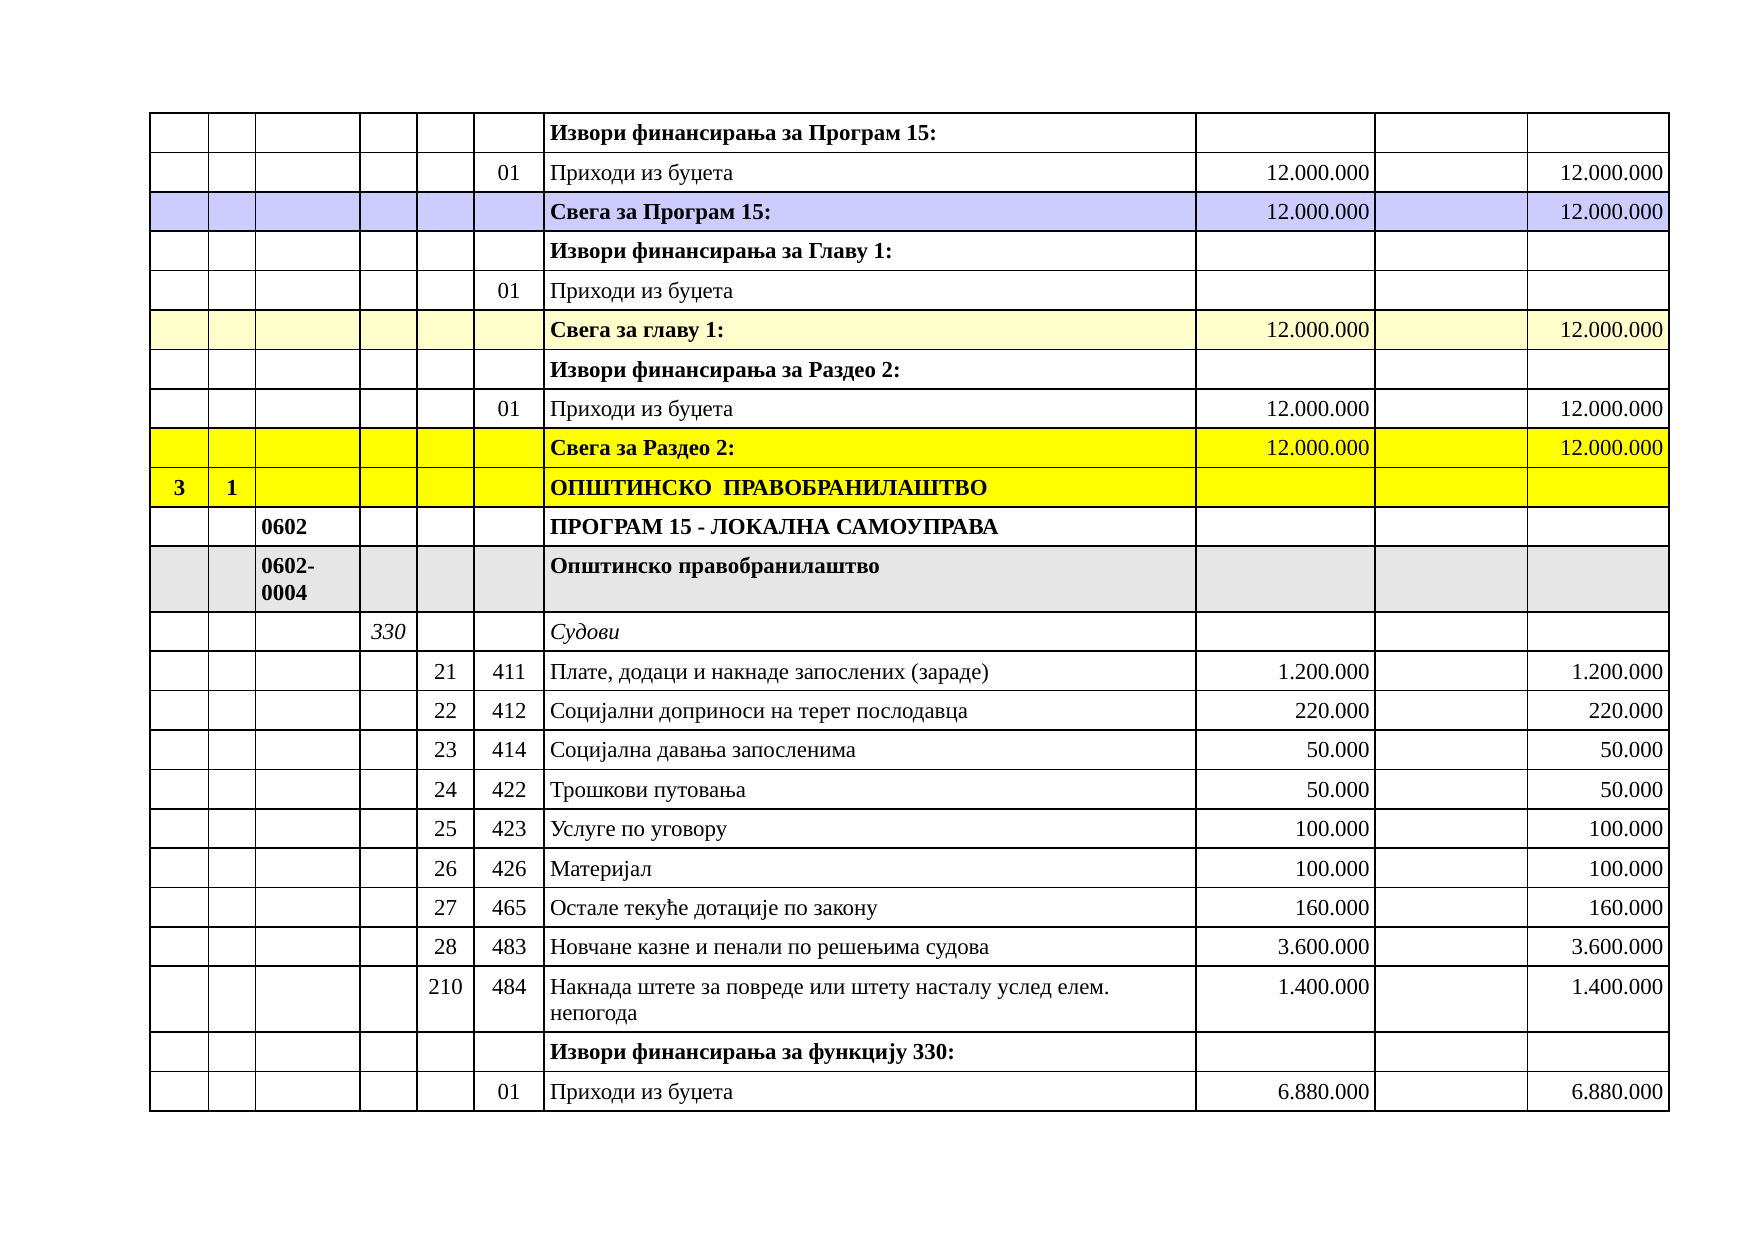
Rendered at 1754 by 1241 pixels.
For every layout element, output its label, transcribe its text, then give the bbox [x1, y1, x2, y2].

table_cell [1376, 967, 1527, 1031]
table_cell [151, 691, 208, 729]
table_cell Општинско правобранилаштво [545, 547, 1195, 611]
table_cell [151, 508, 208, 545]
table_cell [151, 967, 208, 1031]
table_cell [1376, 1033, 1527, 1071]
table_cell [475, 193, 543, 230]
table_cell [361, 114, 416, 152]
table_cell [361, 731, 416, 768]
table_cell [256, 114, 359, 152]
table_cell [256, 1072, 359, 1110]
table_cell [1376, 547, 1527, 611]
table_cell 0602-0004 [256, 547, 359, 611]
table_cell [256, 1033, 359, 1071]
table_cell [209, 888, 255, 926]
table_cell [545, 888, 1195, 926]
table_cell [1376, 691, 1527, 729]
table_cell [1528, 613, 1668, 650]
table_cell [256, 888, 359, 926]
table_cell [475, 311, 543, 348]
table_cell [1376, 613, 1527, 650]
table_cell [361, 691, 416, 729]
table_cell [1528, 350, 1668, 388]
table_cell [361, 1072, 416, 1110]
table_cell [151, 114, 208, 152]
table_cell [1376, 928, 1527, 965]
table_cell [256, 429, 359, 467]
table_cell Социјална давања запосленима [545, 731, 1195, 768]
table_cell 01 [475, 271, 543, 309]
table_cell [475, 429, 543, 467]
table_cell [209, 691, 255, 729]
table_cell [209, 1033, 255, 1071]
table_cell [1376, 810, 1527, 847]
table_cell [1376, 271, 1527, 309]
table_cell [151, 731, 208, 768]
table_cell [209, 810, 255, 847]
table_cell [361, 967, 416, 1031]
table_cell [209, 429, 255, 467]
table_cell 1 [209, 468, 255, 506]
table_cell [209, 508, 255, 545]
table_cell [1197, 547, 1374, 611]
table_cell [1376, 350, 1527, 388]
table_cell [209, 311, 255, 348]
table_cell 24 [418, 770, 473, 808]
table_cell [475, 547, 543, 611]
table_cell [1376, 153, 1527, 191]
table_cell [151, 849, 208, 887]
table_cell 50.000 [1197, 731, 1374, 768]
table_cell 12.000.000 [1528, 429, 1668, 467]
table_cell 220.000 [1528, 691, 1668, 729]
table_cell [361, 547, 416, 611]
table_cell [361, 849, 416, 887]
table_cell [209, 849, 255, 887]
table_cell Услуге по уговору [545, 810, 1195, 847]
table_cell [418, 390, 473, 427]
table_cell [1197, 613, 1374, 650]
table_cell 1.200.000 [1528, 652, 1668, 690]
table_cell [418, 613, 473, 650]
table_cell [361, 508, 416, 545]
table_cell Приходи из буџета [545, 390, 1195, 427]
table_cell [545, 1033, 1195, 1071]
table_cell [256, 350, 359, 388]
table_cell Извори финансирања за Главу 1: [545, 232, 1195, 270]
table_cell 01 [475, 390, 543, 427]
table_cell 12.000.000 [1528, 153, 1668, 191]
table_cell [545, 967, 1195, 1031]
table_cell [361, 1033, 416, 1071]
table_cell [1376, 193, 1527, 230]
table_cell Приходи из буџета [545, 271, 1195, 309]
table_cell [256, 311, 359, 348]
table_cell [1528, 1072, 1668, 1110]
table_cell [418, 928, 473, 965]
table_cell 12.000.000 [1528, 390, 1668, 427]
table_cell [361, 350, 416, 388]
table_cell 414 [475, 731, 543, 768]
table_cell [361, 271, 416, 309]
table_cell 411 [475, 652, 543, 690]
table_cell [1528, 508, 1668, 545]
table_cell 23 [418, 731, 473, 768]
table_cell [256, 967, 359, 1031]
table_cell [1528, 468, 1668, 506]
table_cell [361, 468, 416, 506]
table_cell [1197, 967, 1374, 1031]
table_cell [151, 652, 208, 690]
table_cell 412 [475, 691, 543, 729]
table_cell Свега за Раздео 2: [545, 429, 1195, 467]
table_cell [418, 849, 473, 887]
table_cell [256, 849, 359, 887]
table_cell [209, 547, 255, 611]
table_cell [1376, 770, 1527, 808]
table_cell 100.000 [1528, 810, 1668, 847]
table_cell 22 [418, 691, 473, 729]
table_cell [1528, 271, 1668, 309]
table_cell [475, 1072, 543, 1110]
table_cell [209, 770, 255, 808]
table_cell [418, 232, 473, 270]
table_cell [151, 153, 208, 191]
table_cell [256, 232, 359, 270]
table_cell 12.000.000 [1528, 311, 1668, 348]
table_cell 330 [361, 613, 416, 650]
table_cell Извори финансирања за Програм 15: [545, 114, 1195, 152]
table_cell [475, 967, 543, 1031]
table_cell Приходи из буџета [545, 153, 1195, 191]
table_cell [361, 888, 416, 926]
table_cell [1376, 114, 1527, 152]
table_cell [361, 193, 416, 230]
table_cell 1.200.000 [1197, 652, 1374, 690]
table_cell [209, 114, 255, 152]
table_cell [151, 232, 208, 270]
table_cell [151, 810, 208, 847]
table_cell [256, 770, 359, 808]
table_cell [151, 271, 208, 309]
table_cell 423 [475, 810, 543, 847]
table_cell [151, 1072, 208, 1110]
table_cell Социјални доприноси на терет послодавца [545, 691, 1195, 729]
table_cell 3 [151, 468, 208, 506]
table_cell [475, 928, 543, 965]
table_cell [361, 390, 416, 427]
table_cell [256, 613, 359, 650]
table_cell [151, 311, 208, 348]
table_cell [418, 468, 473, 506]
table_cell [209, 613, 255, 650]
table_cell 100.000 [1197, 810, 1374, 847]
table_cell [256, 810, 359, 847]
table_cell [418, 271, 473, 309]
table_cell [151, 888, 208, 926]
table_cell [1197, 271, 1374, 309]
table_cell [151, 613, 208, 650]
table_cell [1528, 232, 1668, 270]
table_cell 25 [418, 810, 473, 847]
table_cell [1197, 114, 1374, 152]
table_cell [1376, 468, 1527, 506]
table_cell [209, 271, 255, 309]
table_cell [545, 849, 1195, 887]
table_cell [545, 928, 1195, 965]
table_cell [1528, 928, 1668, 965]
table_cell [1197, 508, 1374, 545]
table_cell 12.000.000 [1197, 311, 1374, 348]
table_cell [418, 311, 473, 348]
table_cell [418, 508, 473, 545]
table_cell 220.000 [1197, 691, 1374, 729]
table_cell 01 [475, 153, 543, 191]
table_cell [151, 193, 208, 230]
table_cell ПРОГРАМ 15 - ЛОКАЛНА САМОУПРАВА [545, 508, 1195, 545]
table_cell 21 [418, 652, 473, 690]
table_cell [361, 652, 416, 690]
table_cell 12.000.000 [1197, 193, 1374, 230]
table_cell [418, 193, 473, 230]
table_cell [209, 731, 255, 768]
table_cell [418, 114, 473, 152]
table_cell Свега за Програм 15: [545, 193, 1195, 230]
table_cell [418, 153, 473, 191]
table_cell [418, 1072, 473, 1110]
table_cell [256, 193, 359, 230]
table_cell [475, 613, 543, 650]
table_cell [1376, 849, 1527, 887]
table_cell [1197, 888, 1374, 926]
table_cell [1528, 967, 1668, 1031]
table_cell Свега за главу 1: [545, 311, 1195, 348]
table_cell [361, 232, 416, 270]
table_cell [1197, 232, 1374, 270]
table_cell [361, 153, 416, 191]
table_cell [256, 271, 359, 309]
table_cell [361, 429, 416, 467]
table_cell [151, 547, 208, 611]
table_cell [1376, 652, 1527, 690]
table_cell [256, 390, 359, 427]
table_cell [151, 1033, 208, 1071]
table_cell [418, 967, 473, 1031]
table_cell 12.000.000 [1197, 429, 1374, 467]
table_cell [256, 652, 359, 690]
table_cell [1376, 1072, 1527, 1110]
table_cell [475, 350, 543, 388]
table_cell [418, 547, 473, 611]
table_cell [1197, 468, 1374, 506]
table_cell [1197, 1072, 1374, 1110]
table_cell [151, 350, 208, 388]
table_cell [1197, 350, 1374, 388]
table_cell [475, 468, 543, 506]
table_cell [151, 770, 208, 808]
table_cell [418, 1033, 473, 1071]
table_cell Плате, додаци и накнаде запослених (зараде) [545, 652, 1195, 690]
table_cell [209, 153, 255, 191]
table_cell [1376, 731, 1527, 768]
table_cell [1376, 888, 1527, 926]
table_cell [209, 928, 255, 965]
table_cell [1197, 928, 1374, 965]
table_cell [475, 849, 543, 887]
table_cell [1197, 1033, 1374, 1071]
table_cell [256, 468, 359, 506]
table_cell [256, 731, 359, 768]
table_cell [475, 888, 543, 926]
table_cell [475, 232, 543, 270]
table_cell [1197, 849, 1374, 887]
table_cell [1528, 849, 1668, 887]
table_cell [1376, 429, 1527, 467]
table_cell [475, 114, 543, 152]
table_cell [1376, 232, 1527, 270]
table_cell [151, 390, 208, 427]
table_cell [256, 153, 359, 191]
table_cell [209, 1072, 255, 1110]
table_cell [209, 193, 255, 230]
table_cell [209, 232, 255, 270]
table_cell [1376, 311, 1527, 348]
table_cell [1376, 508, 1527, 545]
table_cell 422 [475, 770, 543, 808]
table_cell [1376, 390, 1527, 427]
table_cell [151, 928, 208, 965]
table_cell Извори финансирања за Раздео 2: [545, 350, 1195, 388]
table_cell [209, 652, 255, 690]
table_cell 0602 [256, 508, 359, 545]
table_cell ОПШТИНСКО ПРАВОБРАНИЛАШТВО [545, 468, 1195, 506]
table_cell [1528, 547, 1668, 611]
table_cell [209, 390, 255, 427]
table_cell 12.000.000 [1197, 390, 1374, 427]
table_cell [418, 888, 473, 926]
table_cell Судови [545, 613, 1195, 650]
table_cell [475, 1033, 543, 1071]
table_cell [361, 311, 416, 348]
table_cell 12.000.000 [1528, 193, 1668, 230]
table_cell [1528, 114, 1668, 152]
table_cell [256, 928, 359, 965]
table_cell [151, 429, 208, 467]
table_cell 50.000 [1197, 770, 1374, 808]
table_cell [475, 508, 543, 545]
table_cell 50.000 [1528, 770, 1668, 808]
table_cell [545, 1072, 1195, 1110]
table_cell [361, 810, 416, 847]
table_cell [209, 350, 255, 388]
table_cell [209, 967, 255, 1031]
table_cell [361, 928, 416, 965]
table_cell [418, 429, 473, 467]
table_cell Трошкови путовања [545, 770, 1195, 808]
table_cell 12.000.000 [1197, 153, 1374, 191]
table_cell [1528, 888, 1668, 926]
table_cell [256, 691, 359, 729]
table_cell [361, 770, 416, 808]
table_cell 50.000 [1528, 731, 1668, 768]
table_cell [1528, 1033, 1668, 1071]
table_cell [418, 350, 473, 388]
